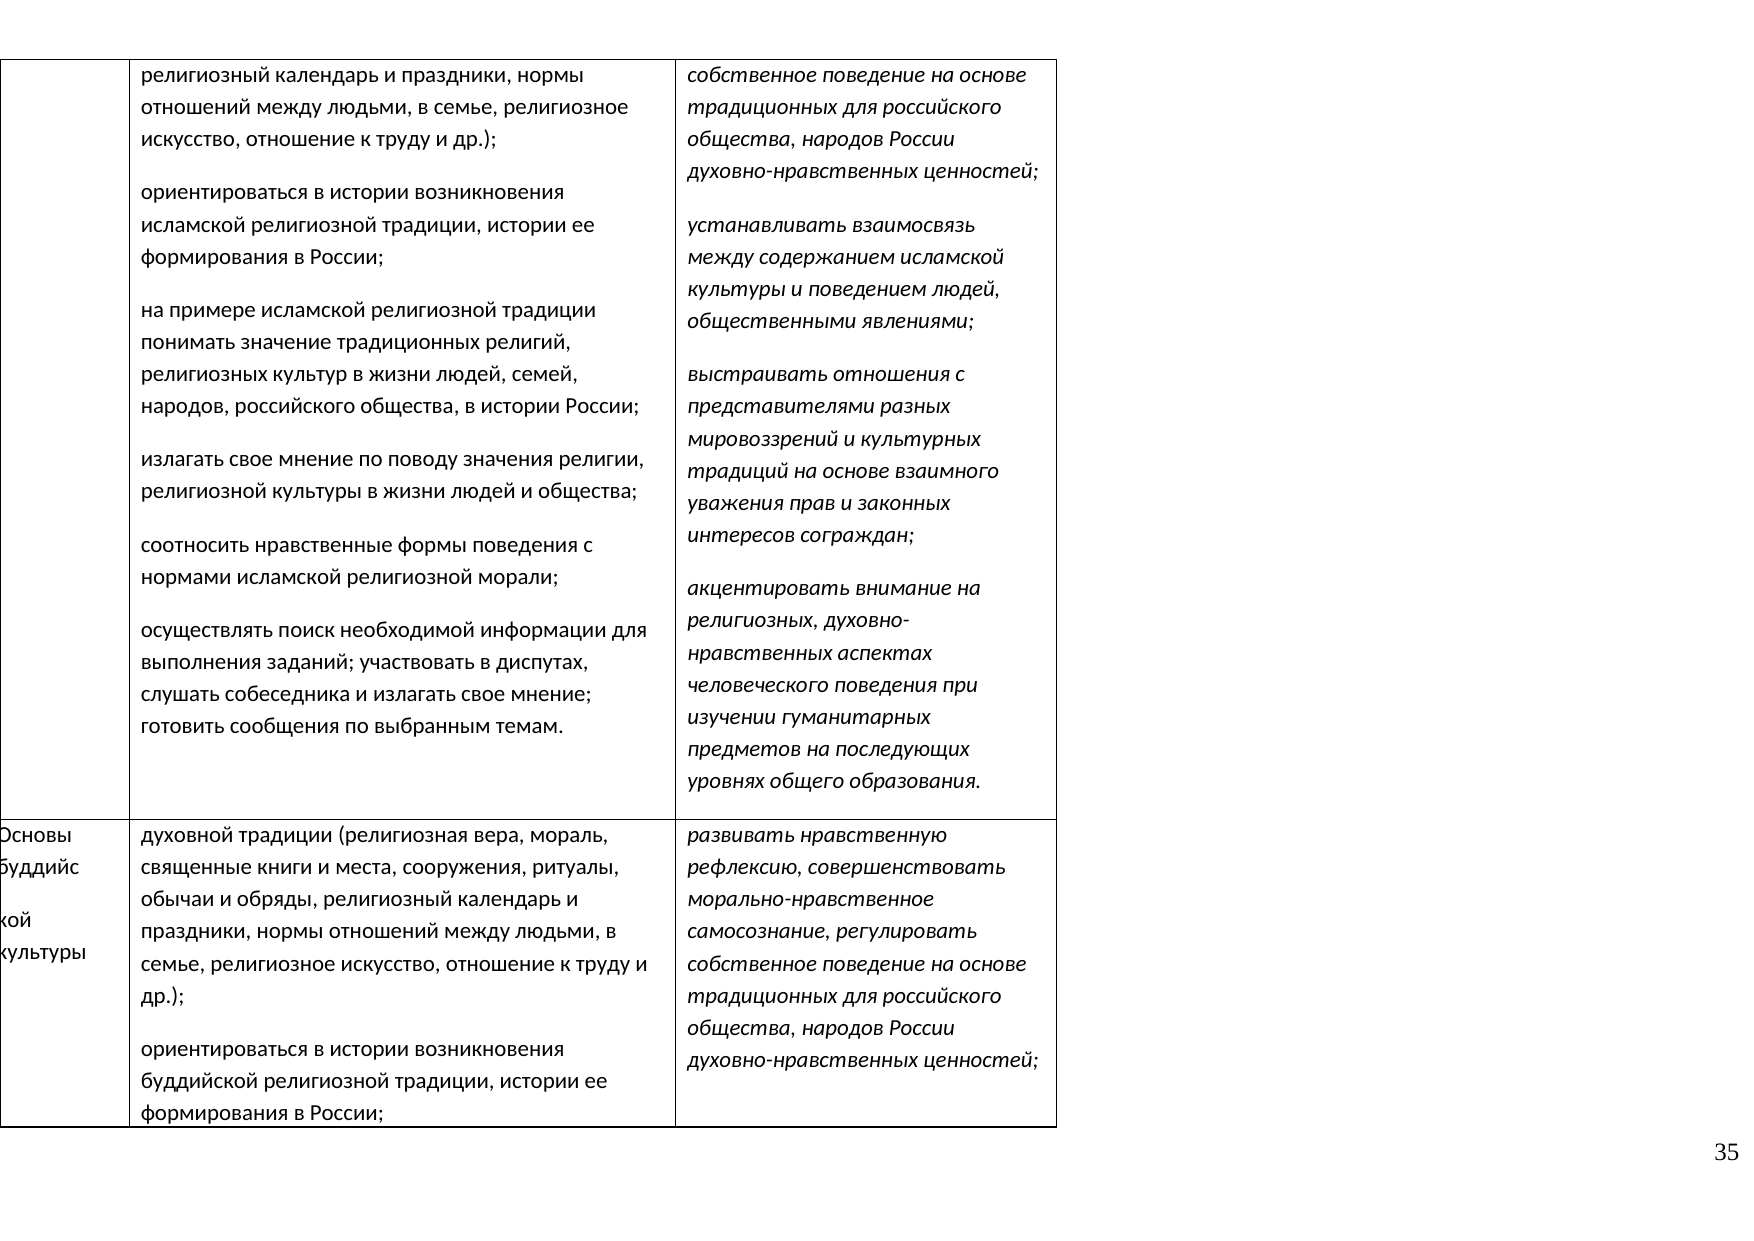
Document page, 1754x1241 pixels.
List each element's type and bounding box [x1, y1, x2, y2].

table_cell [130, 60, 675, 819]
table_cell [676, 60, 1056, 819]
table_cell [676, 820, 1056, 1126]
table_cell [130, 820, 675, 1126]
table_cell [1, 820, 129, 1126]
table_cell [1, 60, 129, 819]
